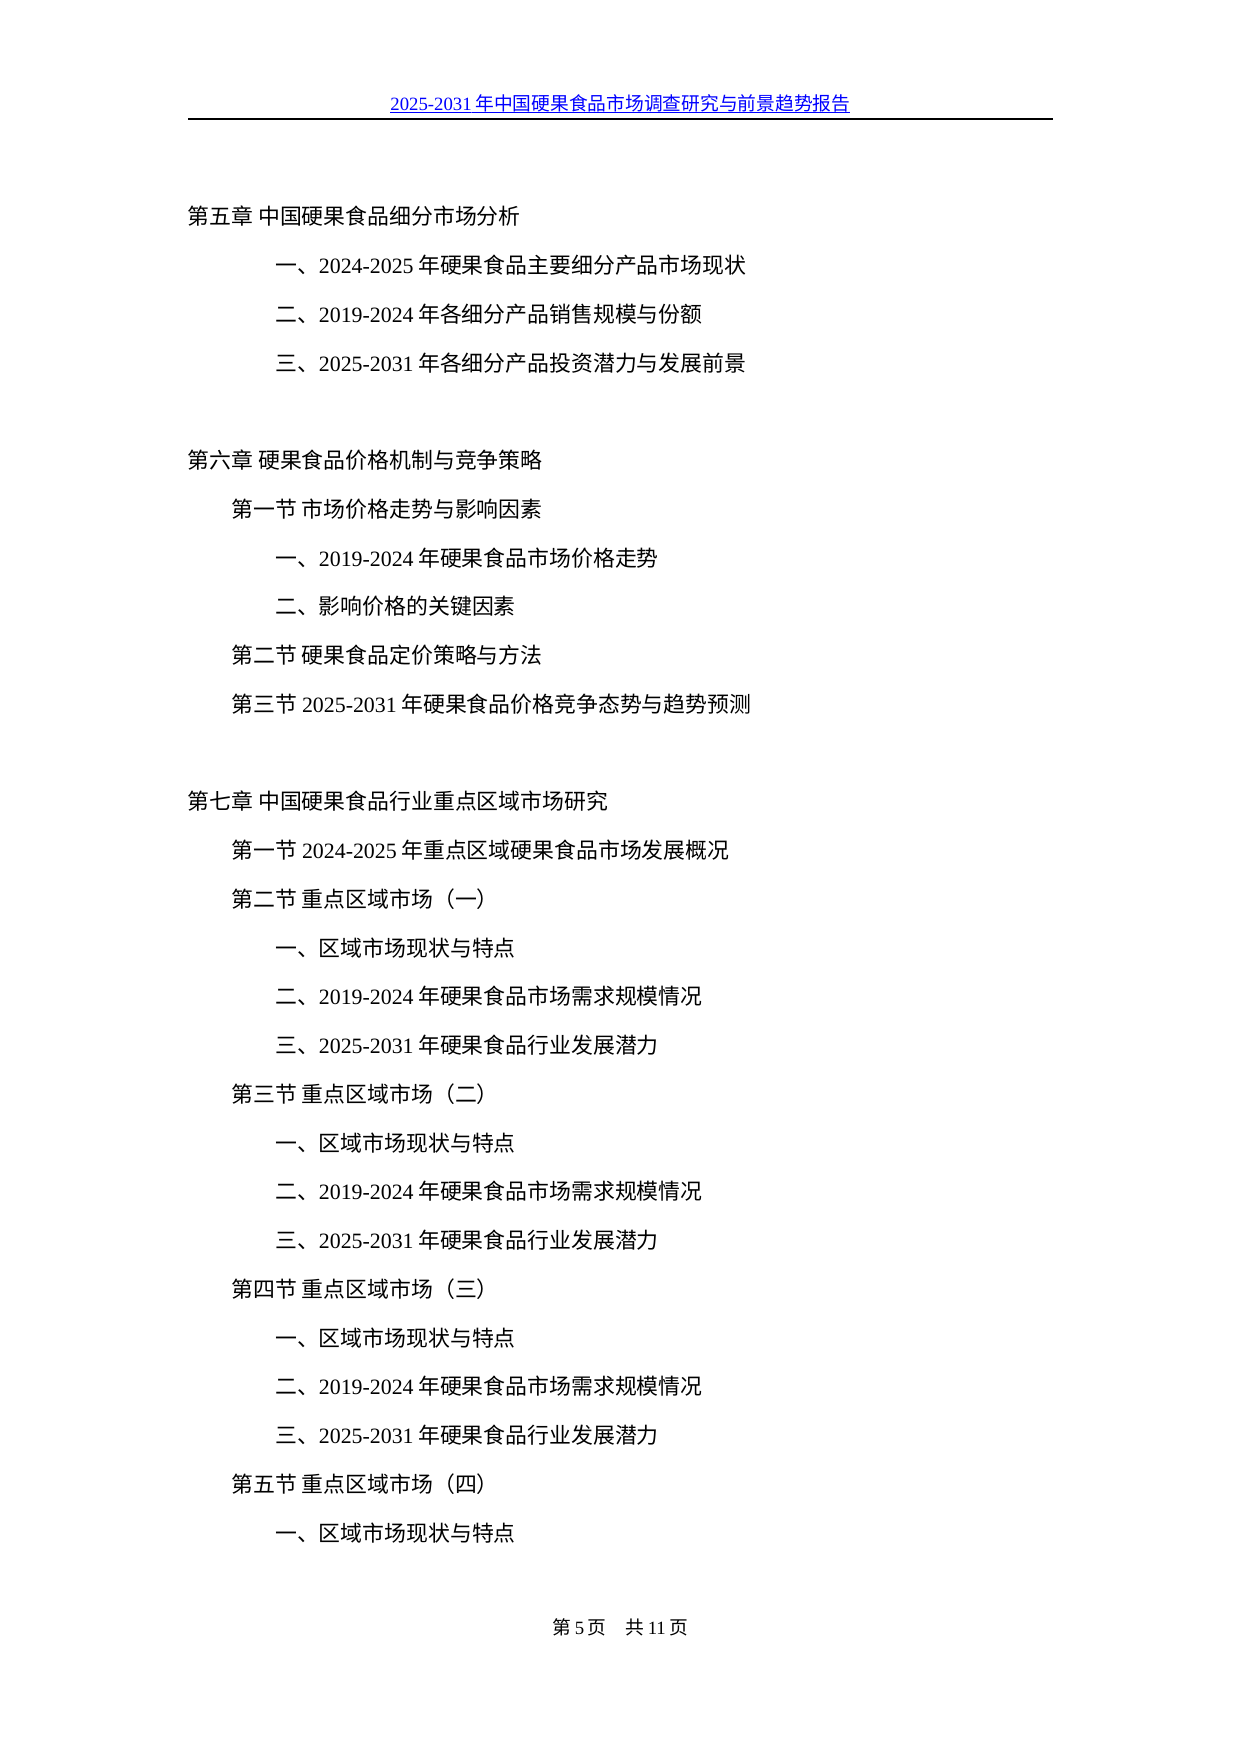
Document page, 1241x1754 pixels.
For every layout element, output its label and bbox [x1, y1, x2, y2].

text [187, 150, 1053, 1548]
